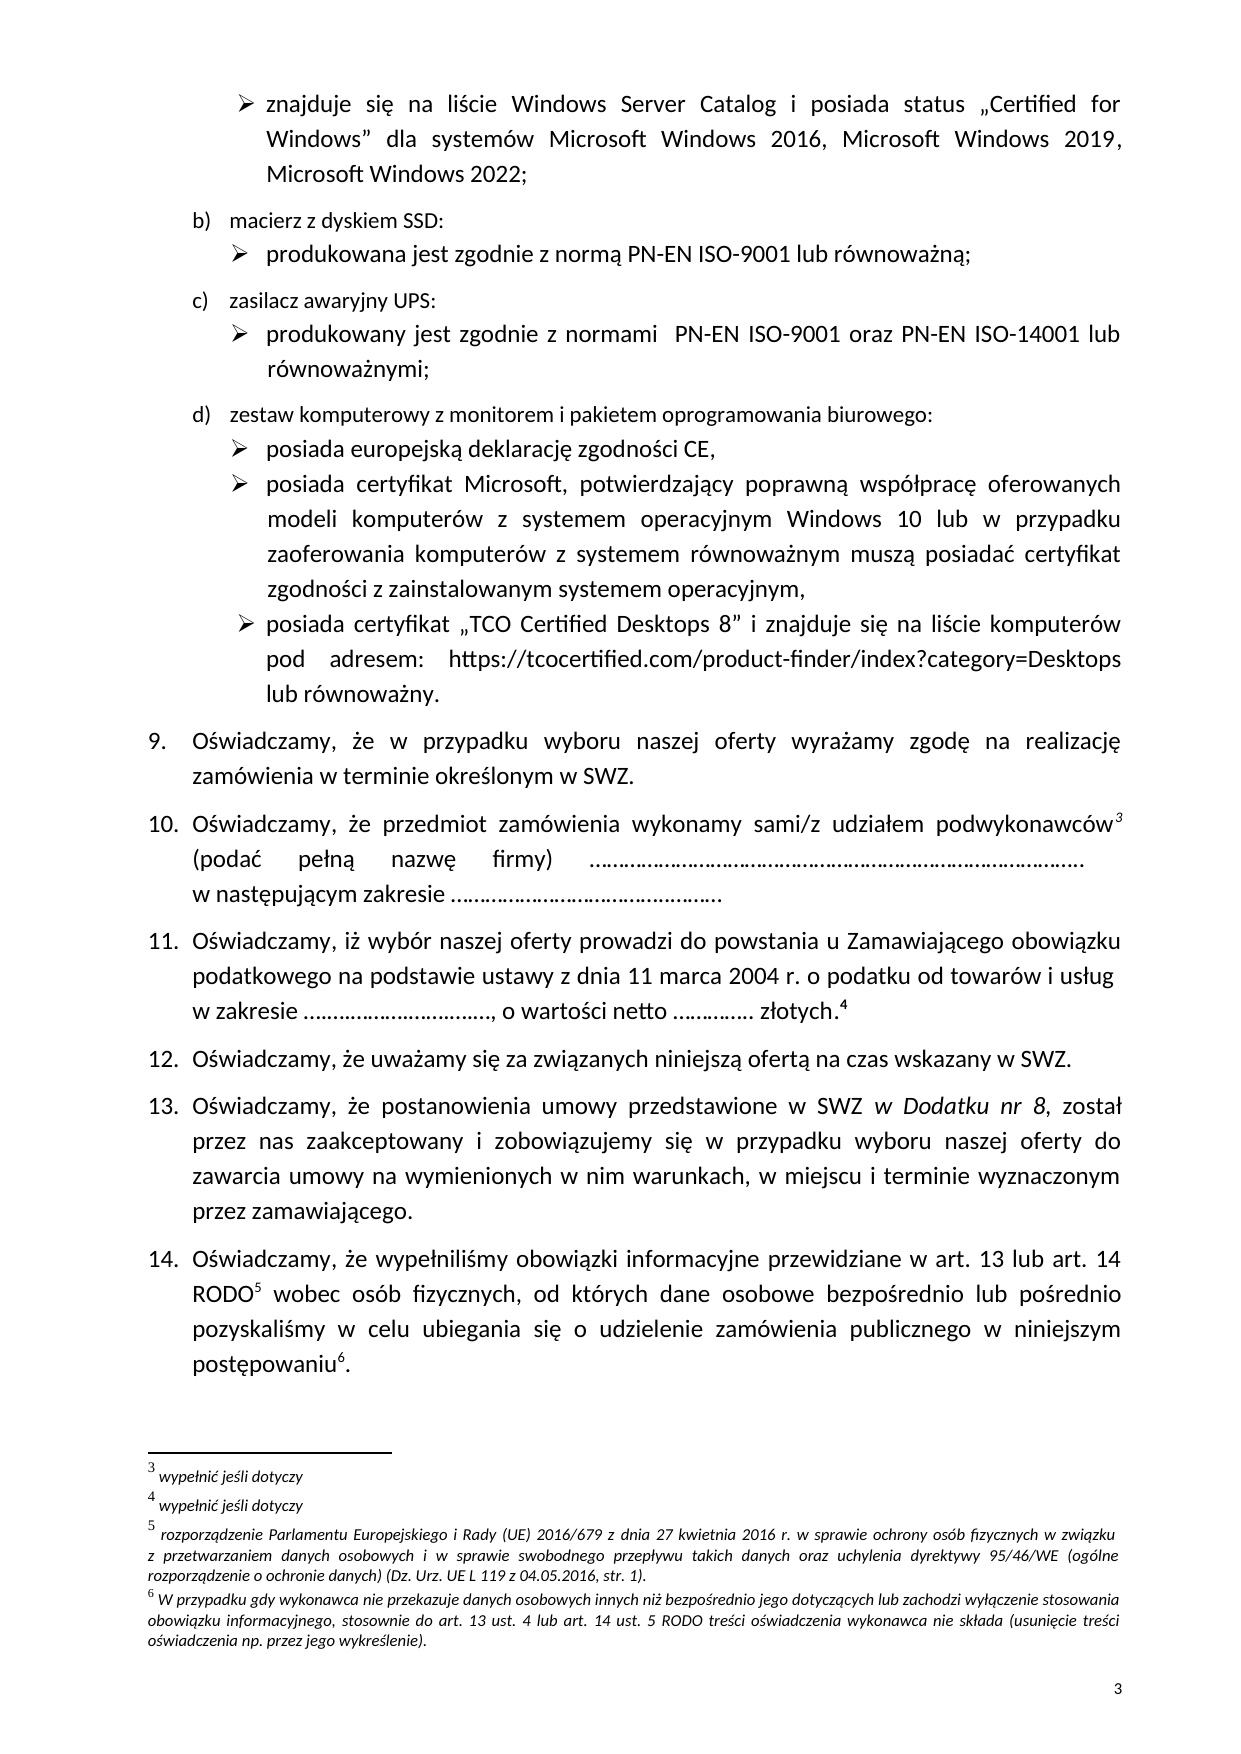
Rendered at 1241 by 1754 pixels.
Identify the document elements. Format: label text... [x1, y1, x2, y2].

list znajduje się na liście Windows Server Catalog i posiada status „Certified for Windows” dla systemów Microsoft Windows 2016, Microsoft Windows 2019, Microsoft Windows 2022; [236, 89, 1122, 189]
list produkowana jest zgodnie z normą PN-EN ISO-9001 lub równoważną; [230, 238, 1122, 269]
list posiada certyfikat Microsoft, potwierdzający poprawną współpracę oferowanych modeli komputerów z systemem operacyjnym Windows 10 lub w przypadku zaoferowania komputerów z systemem równoważnym muszą posiadać certyfikat zgodności z zainstalowanym systemem operacyjnym, [230, 468, 1122, 603]
list produkowany jest zgodnie z normami PN-EN ISO-9001 oraz PN-EN ISO-14001 lub równoważnymi; [230, 318, 1122, 383]
list Oświadczamy, że uważamy się za związanych niniejszą ofertą na czas wskazany w SWZ. [148, 1043, 1122, 1073]
list posiada europejską deklarację zgodności CE, [229, 433, 1122, 463]
list macierz z dyskiem SSD: [192, 206, 1122, 234]
list zestaw komputerowy z monitorem i pakietem oprogramowania biurowego: [192, 401, 1122, 428]
list Oświadczamy, że wypełniliśmy obowiązki informacyjne przewidziane w art. 13 lub art. 14 RODO wobec osób fizycznych, od których dane osobowe bezpośrednio lub pośrednio pozyskaliśmy w celu ubiegania się o udzielenie zamówienia publicznego w niniejszym postępowaniu. [148, 1243, 1122, 1378]
list posiada certyfikat „TCO Certified Desktops 8” i znajduje się na liście komputerów pod adresem: https://tcocertified.com/product-finder/index?category=Desktops lub równoważny. [236, 608, 1122, 708]
list Oświadczamy, że przedmiot zamówienia wykonamy sami/z udziałem podwykonawców (podać pełną nazwę firmy) ………………………………………………………………………….. w następującym zakresie ………………………………..……… [148, 808, 1122, 908]
list Oświadczamy, że postanowienia umowy przedstawione w SWZ w Dodatku nr 8, został przez nas zaakceptowany i zobowiązujemy się w przypadku wyboru naszej oferty do zawarcia umowy na wymienionych w nim warunkach, w miejscu i terminie wyznaczonym przez zamawiającego. [148, 1090, 1122, 1226]
list Oświadczamy, że w przypadku wyboru naszej oferty wyrażamy zgodę na realizację zamówienia w terminie określonym w SWZ. [148, 725, 1122, 791]
list Oświadczamy, iż wybór naszej oferty prowadzi do powstania u Zamawiającego obowiązku podatkowego na podstawie ustawy z dnia 11 marca 2004 r. o podatku od towarów i usług w zakresie ….….……….…….….…, o wartości netto ………….. złotych. [148, 925, 1122, 1026]
list zasilacz awaryjny UPS: [192, 286, 1122, 314]
